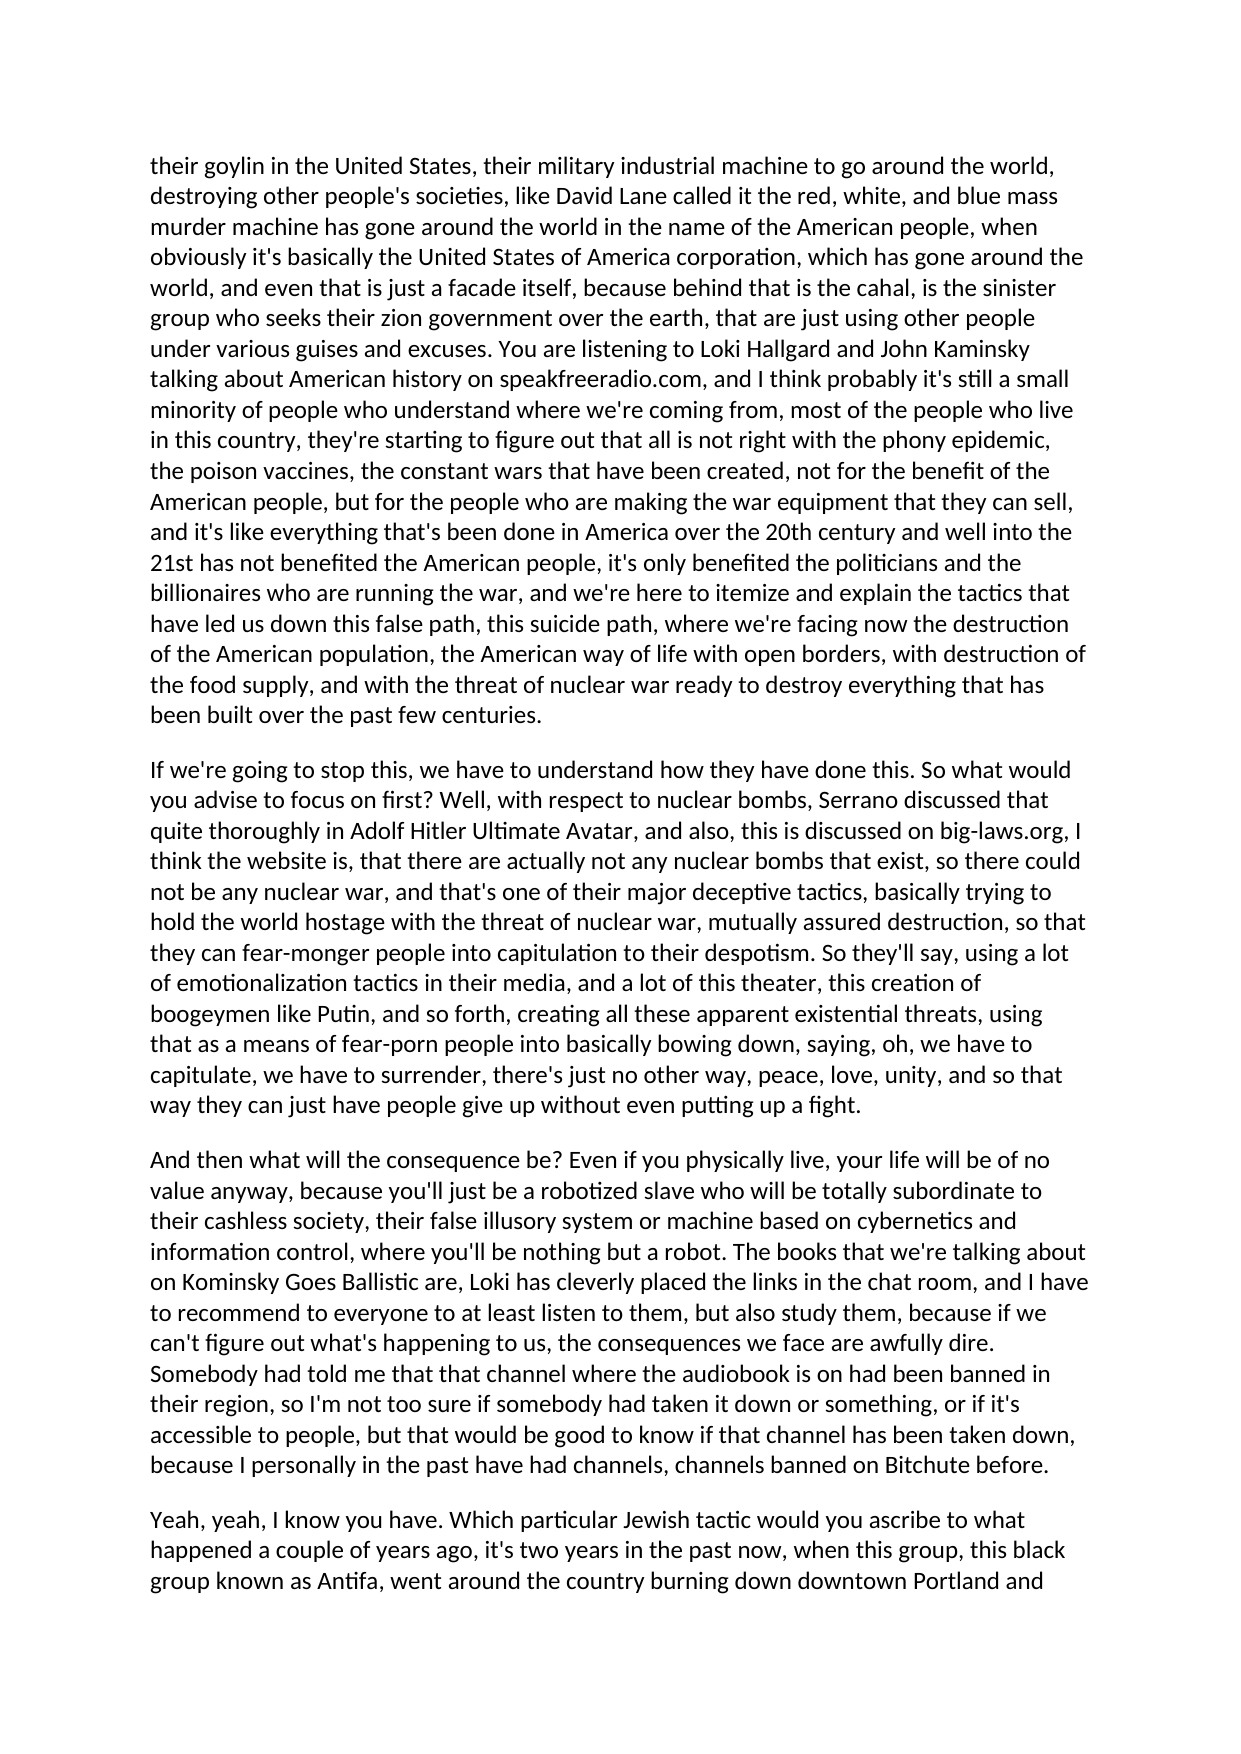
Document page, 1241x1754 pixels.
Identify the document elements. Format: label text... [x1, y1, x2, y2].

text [150, 150, 1090, 730]
text If we're going to stop this, we have to understand how they have done this. So what would you advise to focus on first? Well, with respect to nuclear bombs, Serrano discussed that quite thoroughly in Adolf Hitler Ultimate Avatar, and also, this is discussed on big-laws.org, I think the website is, that there are actually not any nuclear bombs that exist, so there could not be any nuclear war, and that's one of their major deceptive tactics, basically trying to hold the world hostage with the threat of nuclear war, mutually assured destruction, so that they can fear-monger people into capitulation to their despotism. So they'll say, using a lot of emotionalization tactics in their media, and a lot of this theater, this creation of boogeymen like Putin, and so forth, creating all these apparent existential threats, using that as a means of fear-porn people into basically bowing down, saying, oh, we have to capitulate, we have to surrender, there's just no other way, peace, love, unity, and so that way they can just have people give up without even putting up a fight. [150, 754, 1090, 1120]
text And then what will the consequence be? Even if you physically live, your life will be of no value anyway, because you'll just be a robotized slave who will be totally subordinate to their cashless society, their false illusory system or machine based on cybernetics and information control, where you'll be nothing but a robot. The books that we're talking about on Kominsky Goes Ballistic are, Loki has cleverly placed the links in the chat room, and I have to recommend to everyone to at least listen to them, but also study them, because if we can't figure out what's happening to us, the consequences we face are awfully dire. Somebody had told me that that channel where the audiobook is on had been banned in their region, so I'm not too sure if somebody had taken it down or something, or if it's accessible to people, but that would be good to know if that channel has been taken down, because I personally in the past have had channels, channels banned on Bitchute before. [150, 1144, 1090, 1480]
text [150, 1504, 1090, 1596]
